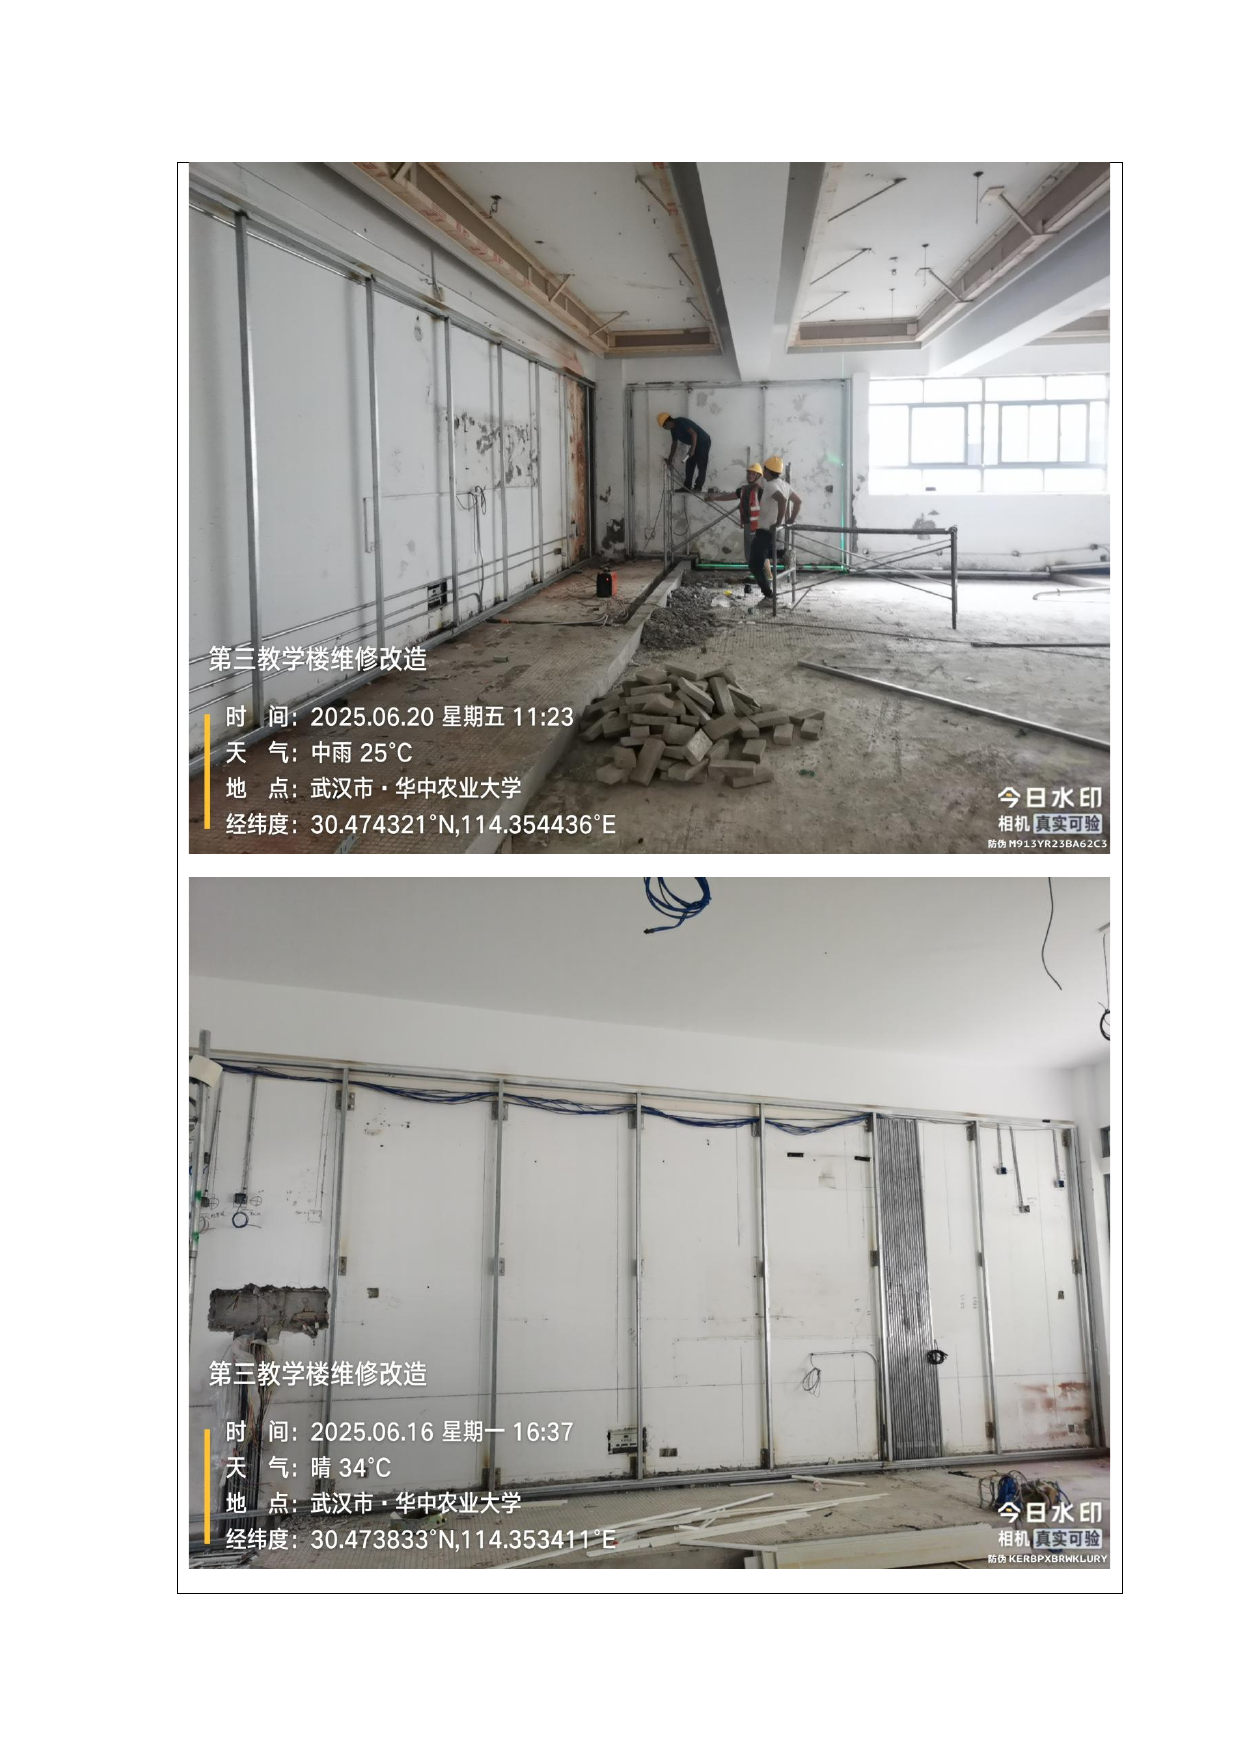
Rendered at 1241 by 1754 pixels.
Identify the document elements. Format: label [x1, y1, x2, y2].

picture [188, 162, 1111, 854]
picture [188, 877, 1111, 1569]
table_cell [178, 163, 1122, 1593]
